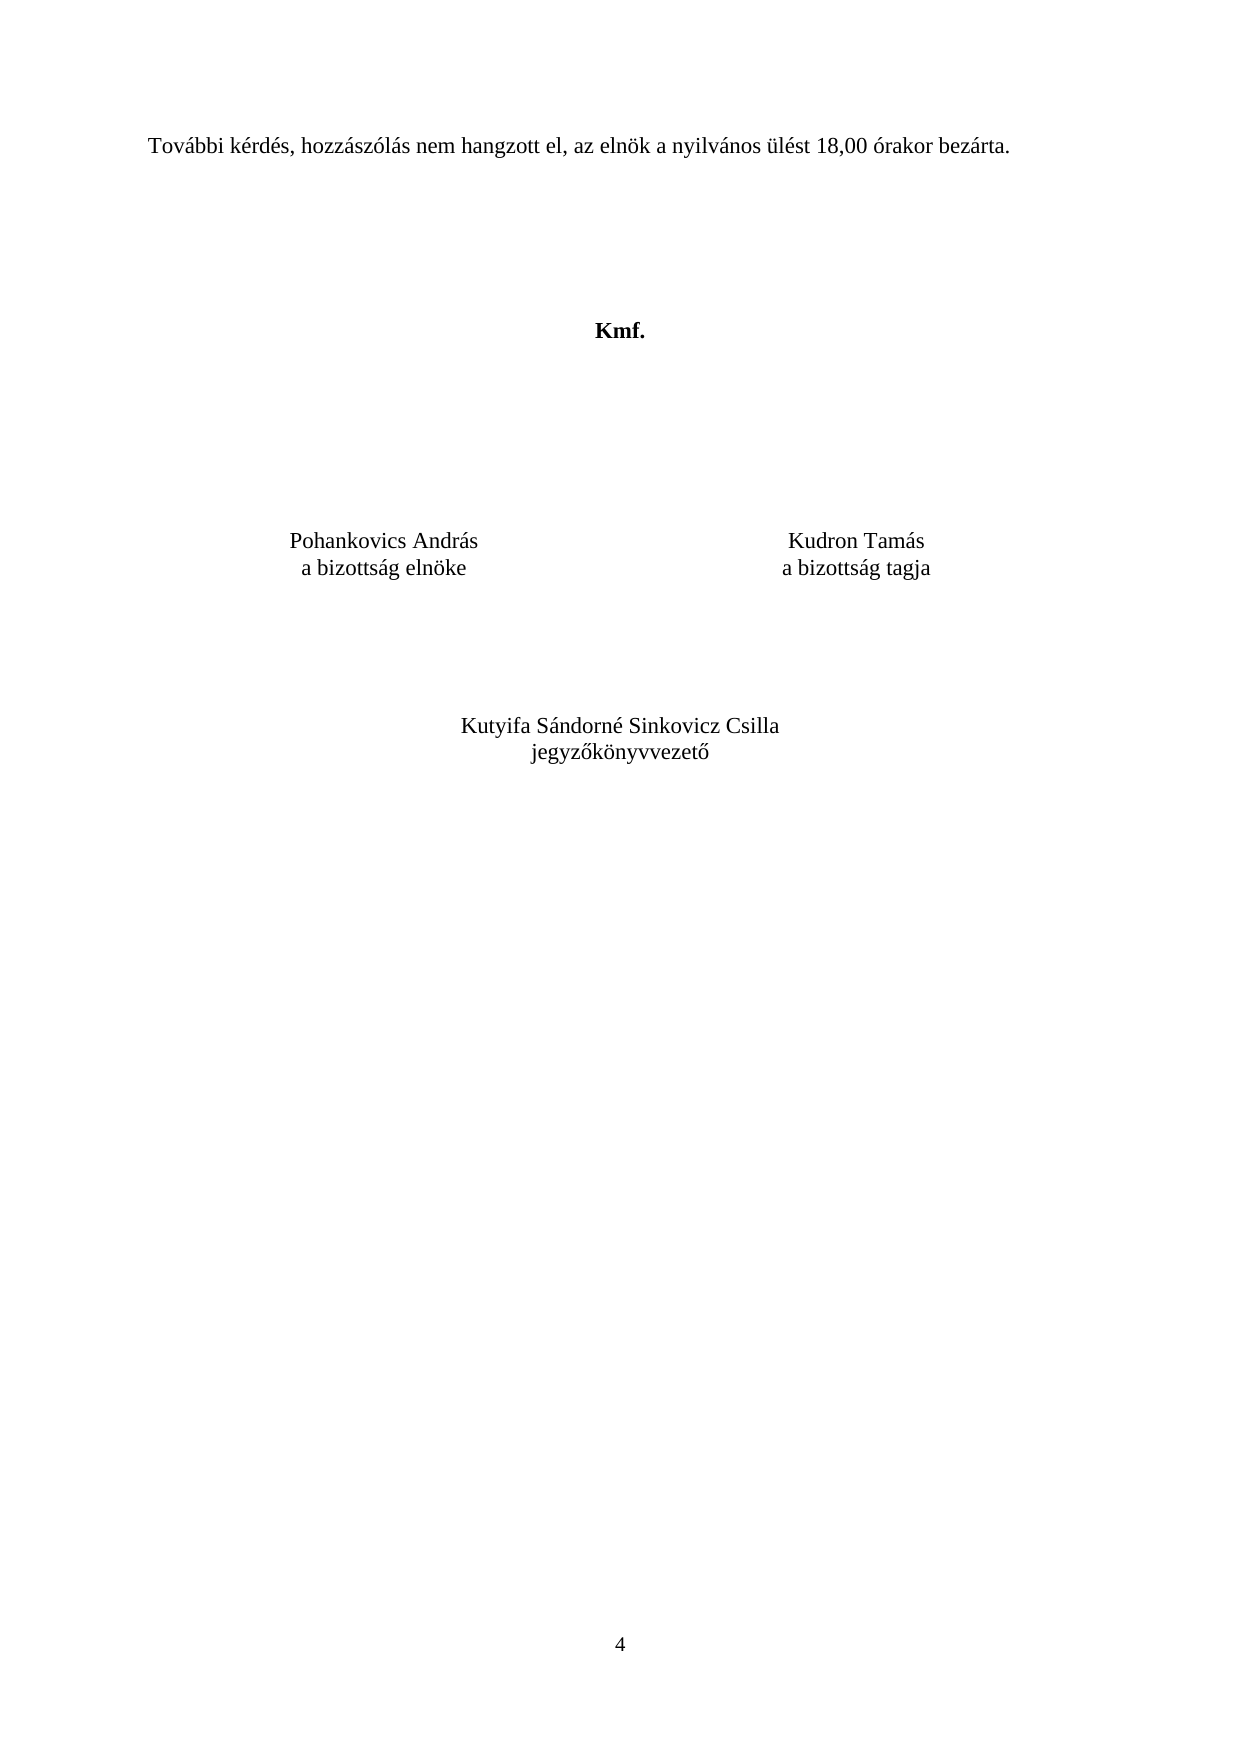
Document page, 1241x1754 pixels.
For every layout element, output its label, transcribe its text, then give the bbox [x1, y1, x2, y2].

text Kutyifa Sándorné Sinkovicz Csilla [148, 712, 1093, 738]
text Pohankovics András Kudron Tamás [148, 527, 1093, 554]
text Kmf. [148, 317, 1093, 343]
text További kérdés, hozzászólás nem hangzott el, az elnök a nyilvános ülést 18,00 órakor bezárta. [148, 132, 1093, 158]
text a bizottság elnöke a bizottság tagja [148, 554, 1093, 580]
text jegyzőkönyvvezető [148, 738, 1093, 765]
